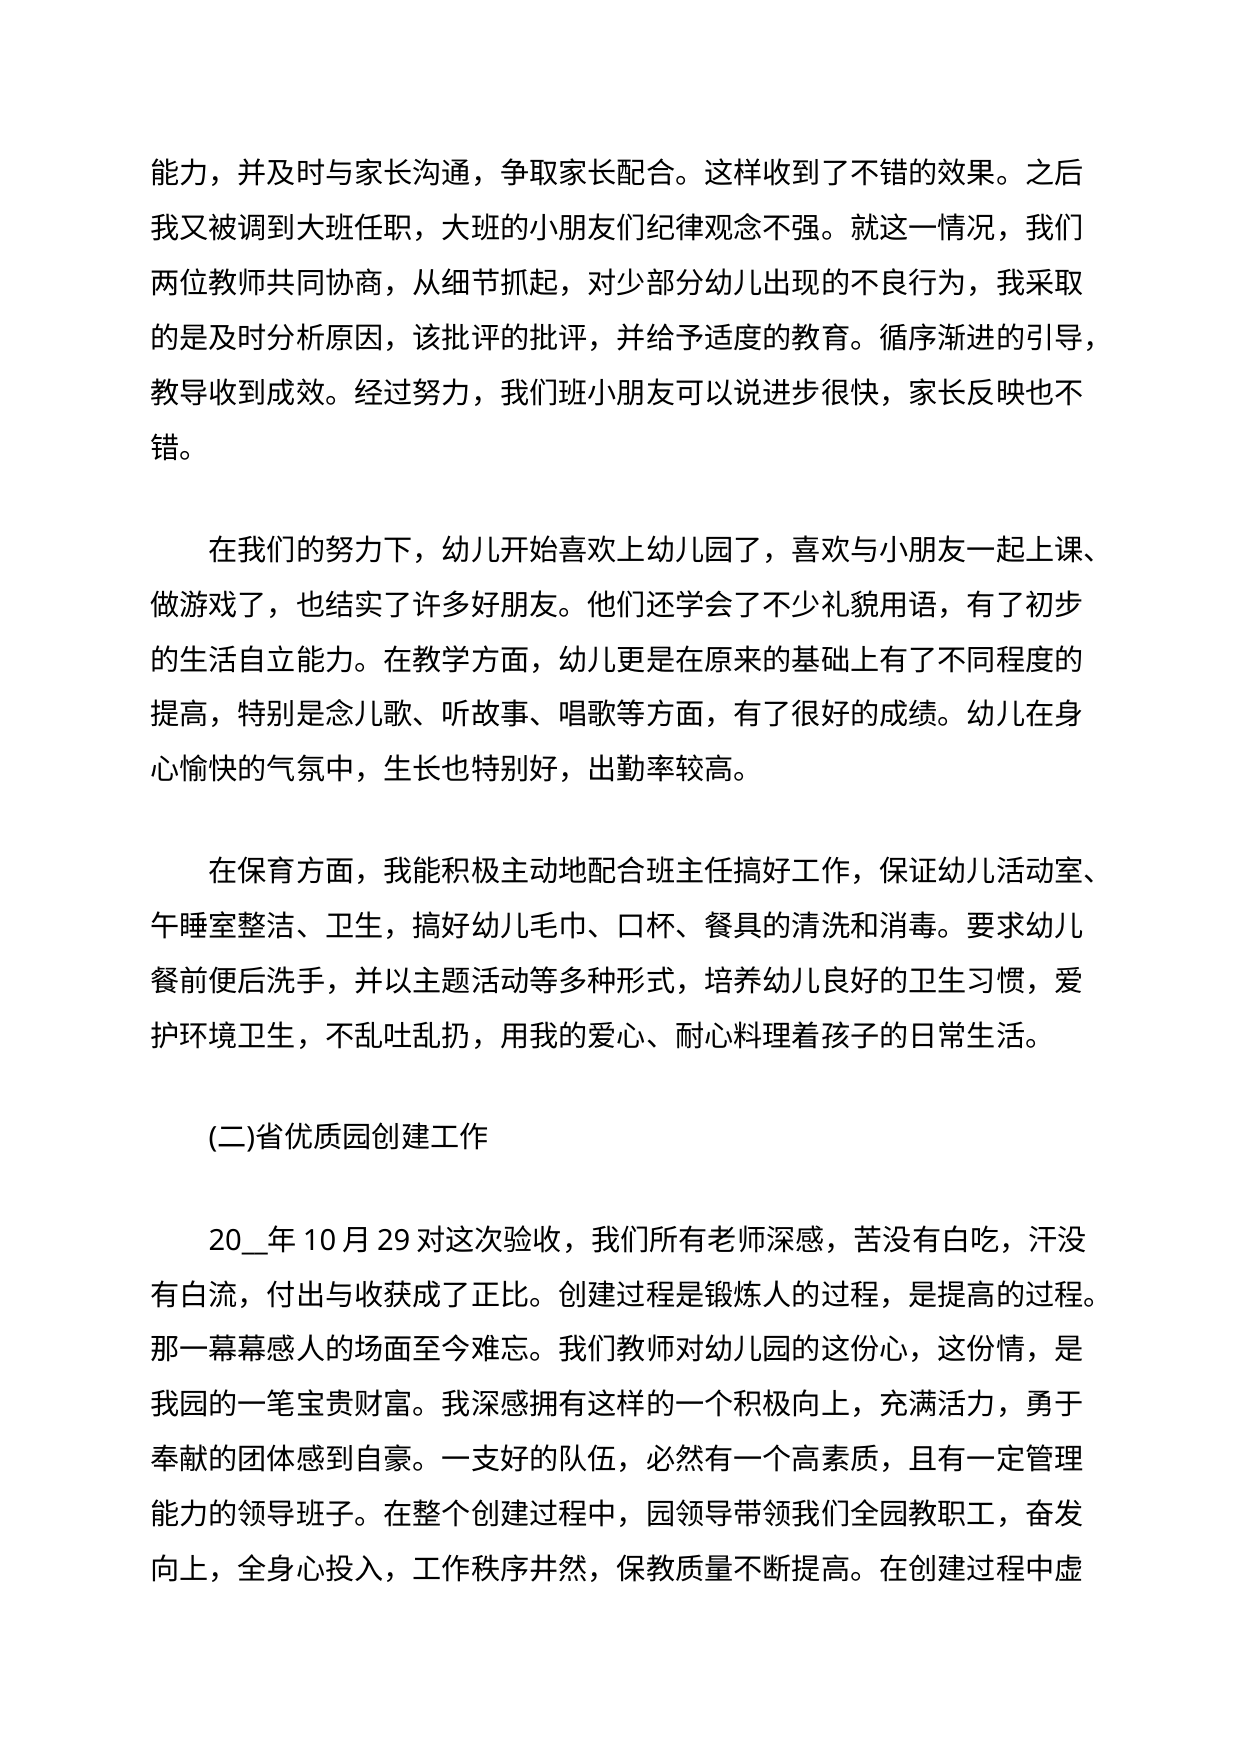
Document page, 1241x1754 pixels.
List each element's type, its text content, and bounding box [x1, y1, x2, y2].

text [150, 1216, 1090, 1588]
text (二)省优质园创建工作 [150, 1114, 1090, 1156]
text 在保育方面，我能积极主动地配合班主任搞好工作，保证幼儿活动室、午睡室整洁、卫生，搞好幼儿毛巾、口杯、餐具的清洗和消毒。要求幼儿餐前便后洗手，并以主题活动等多种形式，培养幼儿良好的卫生习惯，爱护环境卫生，不乱吐乱扔，用我的爱心、耐心料理着孩子的日常生活。 [150, 848, 1090, 1054]
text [150, 150, 1090, 467]
text 在我们的努力下，幼儿开始喜欢上幼儿园了，喜欢与小朋友一起上课、做游戏了，也结实了许多好朋友。他们还学会了不少礼貌用语，有了初步的生活自立能力。在教学方面，幼儿更是在原来的基础上有了不同程度的提高，特别是念儿歌、听故事、唱歌等方面，有了很好的成绩。幼儿在身心愉快的气氛中，生长也特别好，出勤率较高。 [150, 526, 1090, 788]
